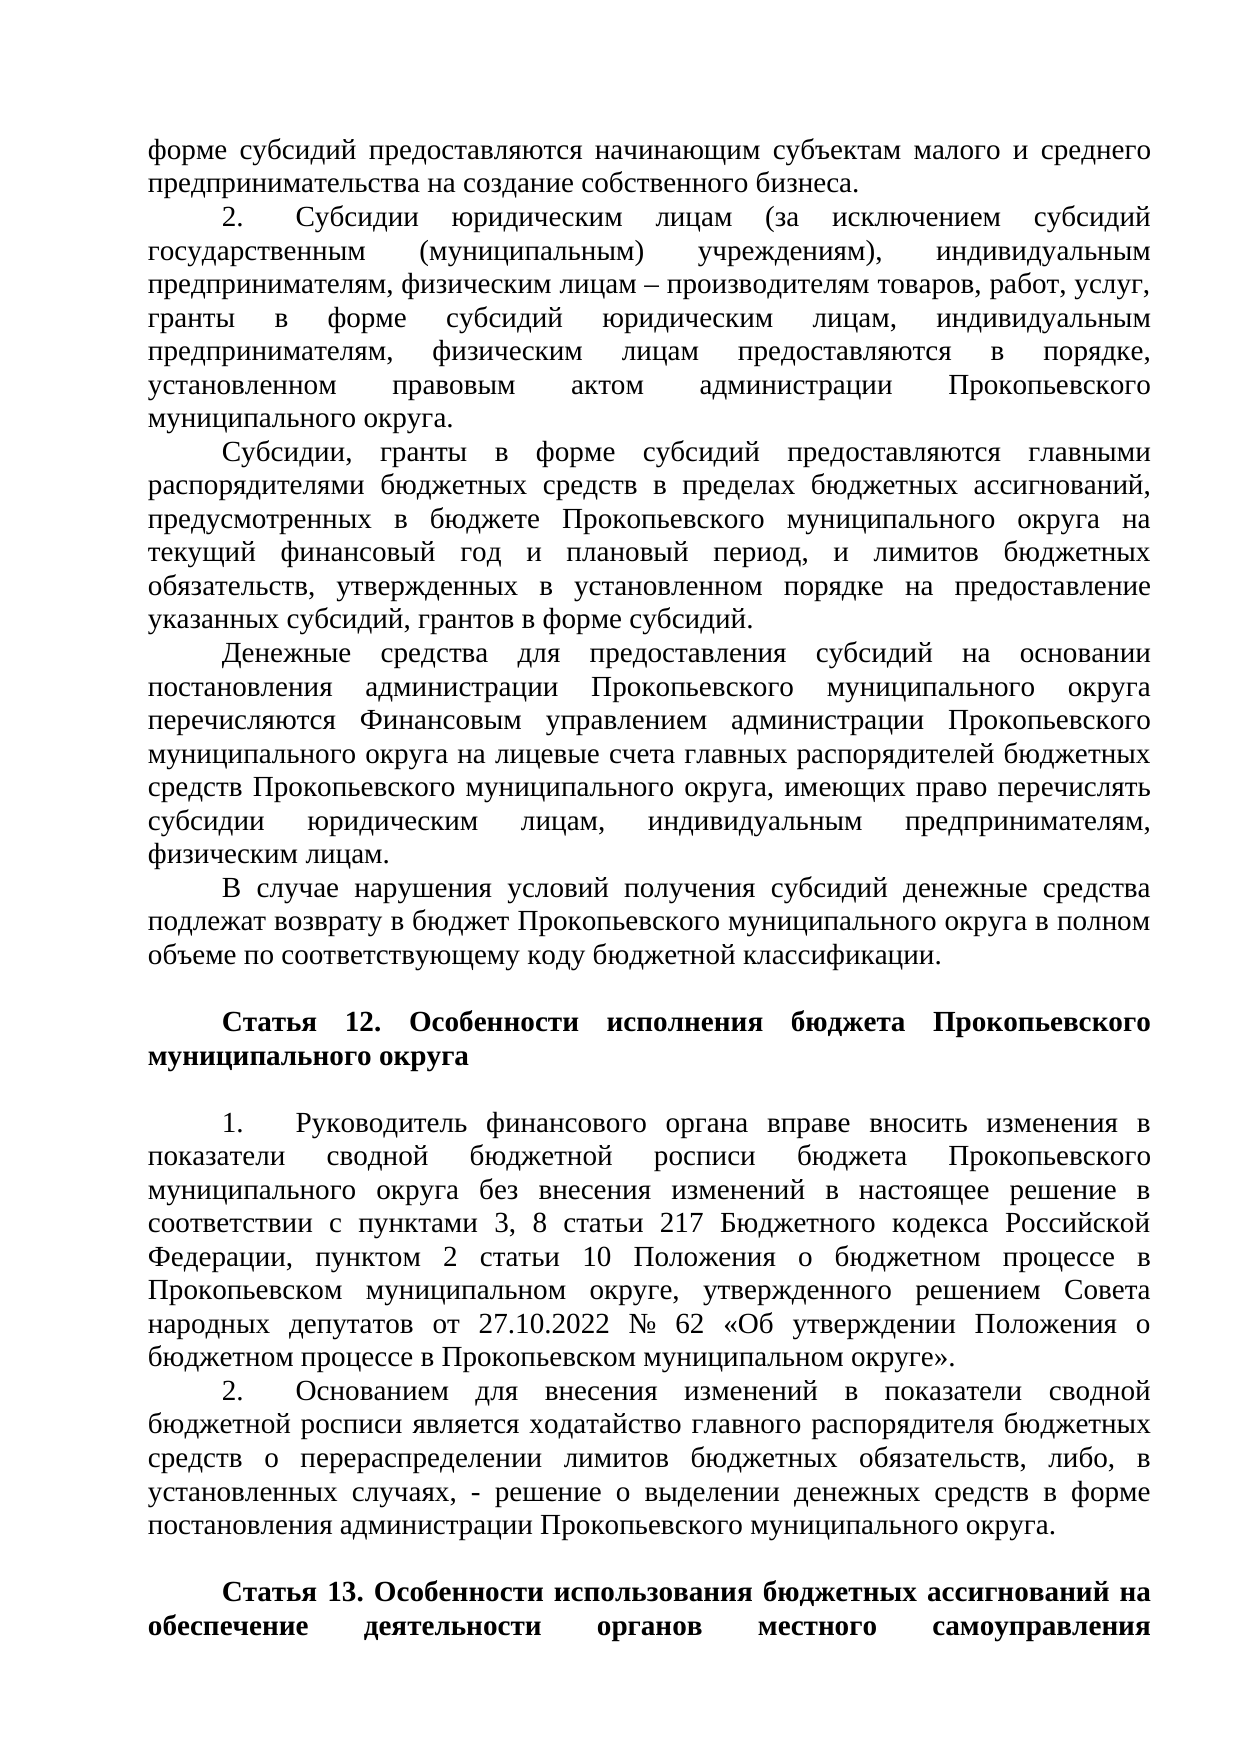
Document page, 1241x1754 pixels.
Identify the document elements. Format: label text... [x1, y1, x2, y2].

text В случае нарушения условий получения субсидий денежные средства подлежат возврату в бюджет Прокопьевского муниципального округа в полном объеме по соответствующему коду бюджетной классификации. [148, 870, 1152, 971]
list Основанием для внесения изменений в показатели сводной бюджетной росписи является ходатайство главного распорядителя бюджетных средств о перераспределении лимитов бюджетных обязательств, либо, в установленных случаях, - решение о выделении денежных средств в форме постановления администрации Прокопьевского муниципального округа. [148, 1373, 1152, 1541]
text Субсидии, гранты в форме субсидий предоставляются главными распорядителями бюджетных средств в пределах бюджетных ассигнований, предусмотренных в бюджете Прокопьевского муниципального округа на текущий финансовый год и плановый период, и лимитов бюджетных обязательств, утвержденных в установленном порядке на предоставление указанных субсидий, грантов в форме субсидий. [148, 434, 1152, 635]
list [148, 132, 1152, 199]
text Денежные средства для предоставления субсидий на основании постановления администрации Прокопьевского муниципального округа перечисляются Финансовым управлением администрации Прокопьевского муниципального округа на лицевые счета главных распорядителей бюджетных средств Прокопьевского муниципального округа, имеющих право перечислять субсидии юридическим лицам, индивидуальным предпринимателям, физическим лицам. [148, 635, 1152, 870]
list Руководитель финансового органа вправе вносить изменения в показатели сводной бюджетной росписи бюджета Прокопьевского муниципального округа без внесения изменений в настоящее решение в соответствии с пунктами 3, 8 статьи 217 Бюджетного кодекса Российской Федерации, пунктом 2 статьи 10 Положения о бюджетном процессе в Прокопьевском муниципальном округе, утвержденного решением Совета народных депутатов от 27.10.2022 № 62 «Об утверждении Положения о бюджетном процессе в Прокопьевском муниципальном округе». [148, 1105, 1152, 1373]
text Статья 12. Особенности исполнения бюджета Прокопьевского муниципального округа [148, 1004, 1152, 1071]
list Субсидии юридическим лицам (за исключением субсидий государственным (муниципальным) учреждениям), индивидуальным предпринимателям, физическим лицам – производителям товаров, работ, услуг, гранты в форме субсидий юридическим лицам, индивидуальным предпринимателям, физическим лицам предоставляются в порядке, установленном правовым актом администрации Прокопьевского муниципального округа. [148, 199, 1152, 434]
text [148, 1574, 1152, 1641]
